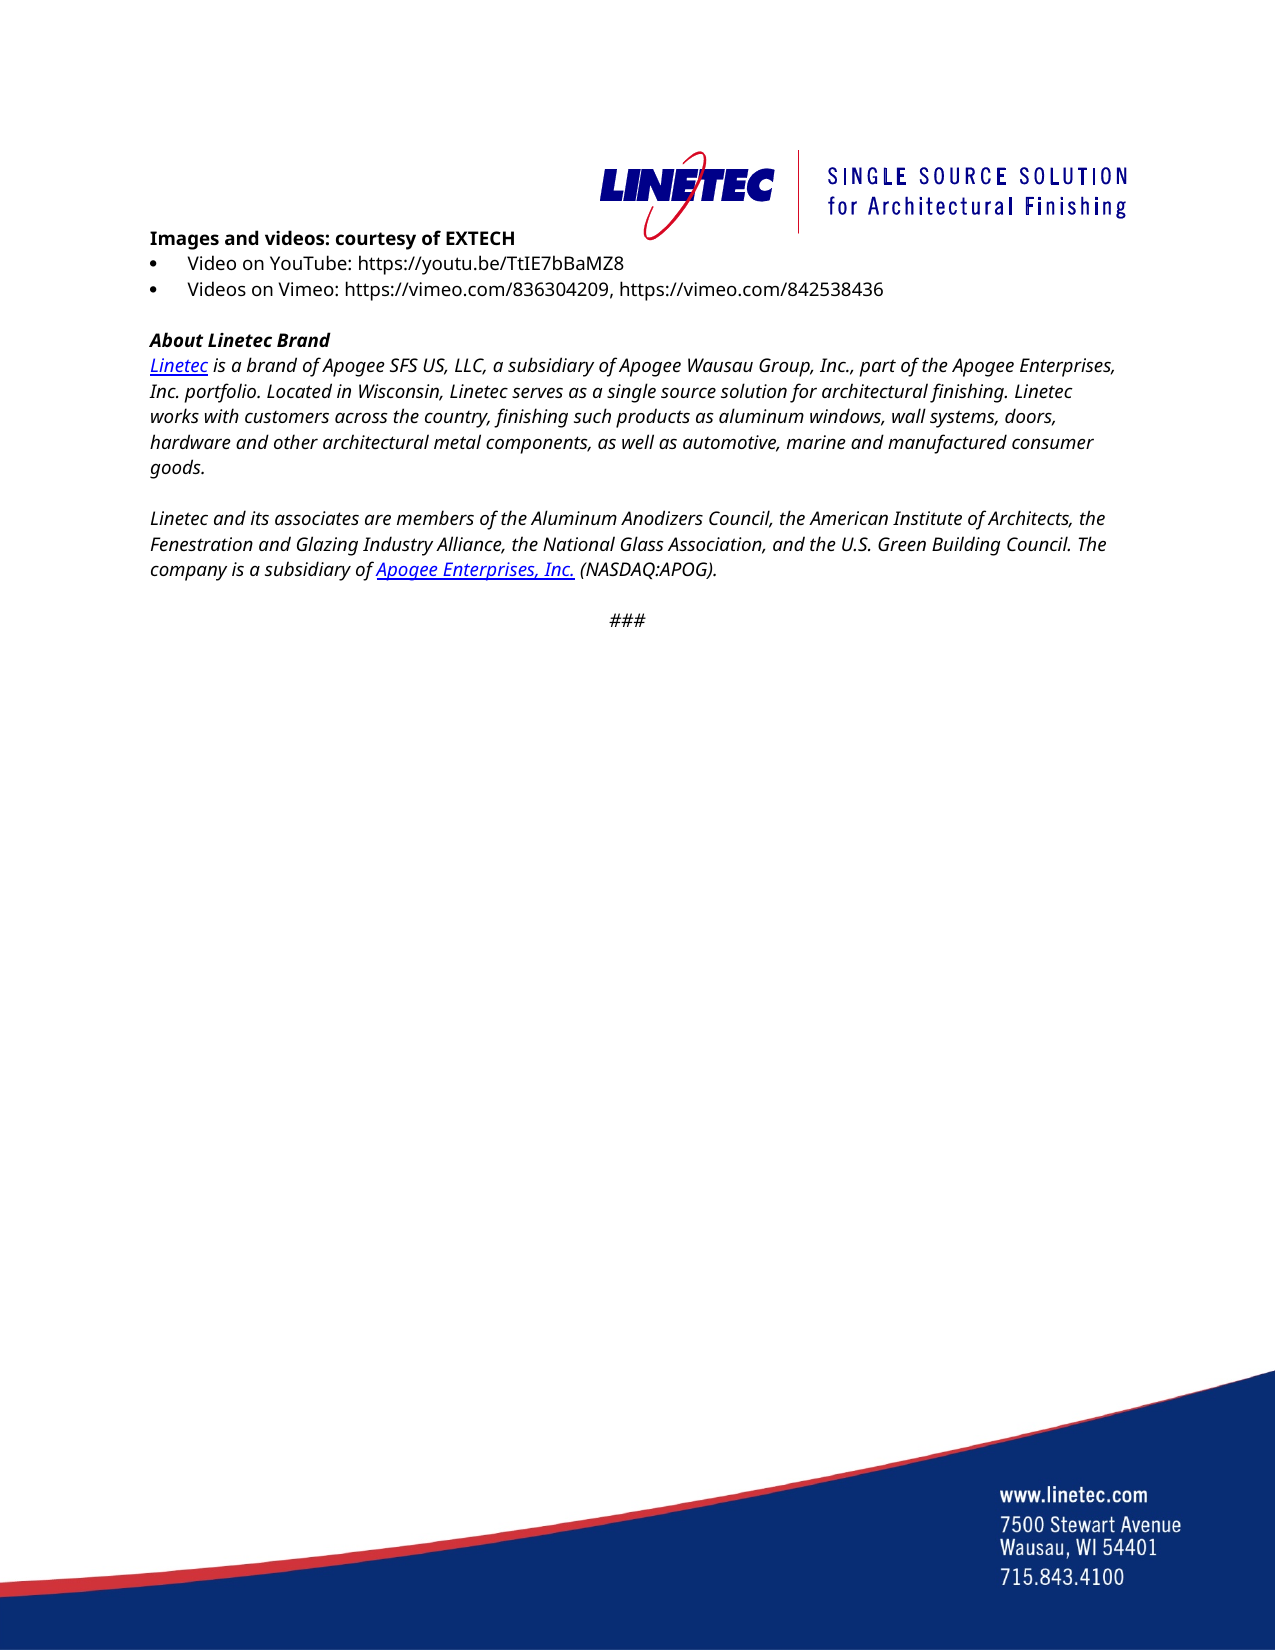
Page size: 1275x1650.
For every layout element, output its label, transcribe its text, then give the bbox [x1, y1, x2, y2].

text Linetec and its associates are members of the Aluminum Anodizers Council, the American Institute of Architects, the Fenestration and Glazing Industry Alliance, the National Glass Association, and the U.S. Green Building Council. The company is a subsidiary of Apogee Enterprises, Inc. (NASDAQ:APOG). [150, 506, 1125, 582]
text About Linetec Brand Linetec is a brand of Apogee SFS US, LLC, a subsidiary of Apogee Wausau Group, Inc., part of the Apogee Enterprises, Inc. portfolio. Located in Wisconsin, Linetec serves as a single source solution for architectural finishing. Linetec works with customers across the country, finishing such products as aluminum windows, wall systems, doors, hardware and other architectural metal components, as well as automotive, marine and manufactured consumer goods. [150, 327, 1125, 480]
list Video on YouTube: https://youtu.be/TtIE7bBaMZ8 [150, 251, 1125, 276]
list Videos on Vimeo: https://vimeo.com/836304209, https://vimeo.com/842538436 [150, 276, 1125, 302]
picture [0, 1368, 1275, 1650]
text ### [150, 608, 1106, 633]
text Images and videos: courtesy of EXTECH [150, 225, 1125, 251]
